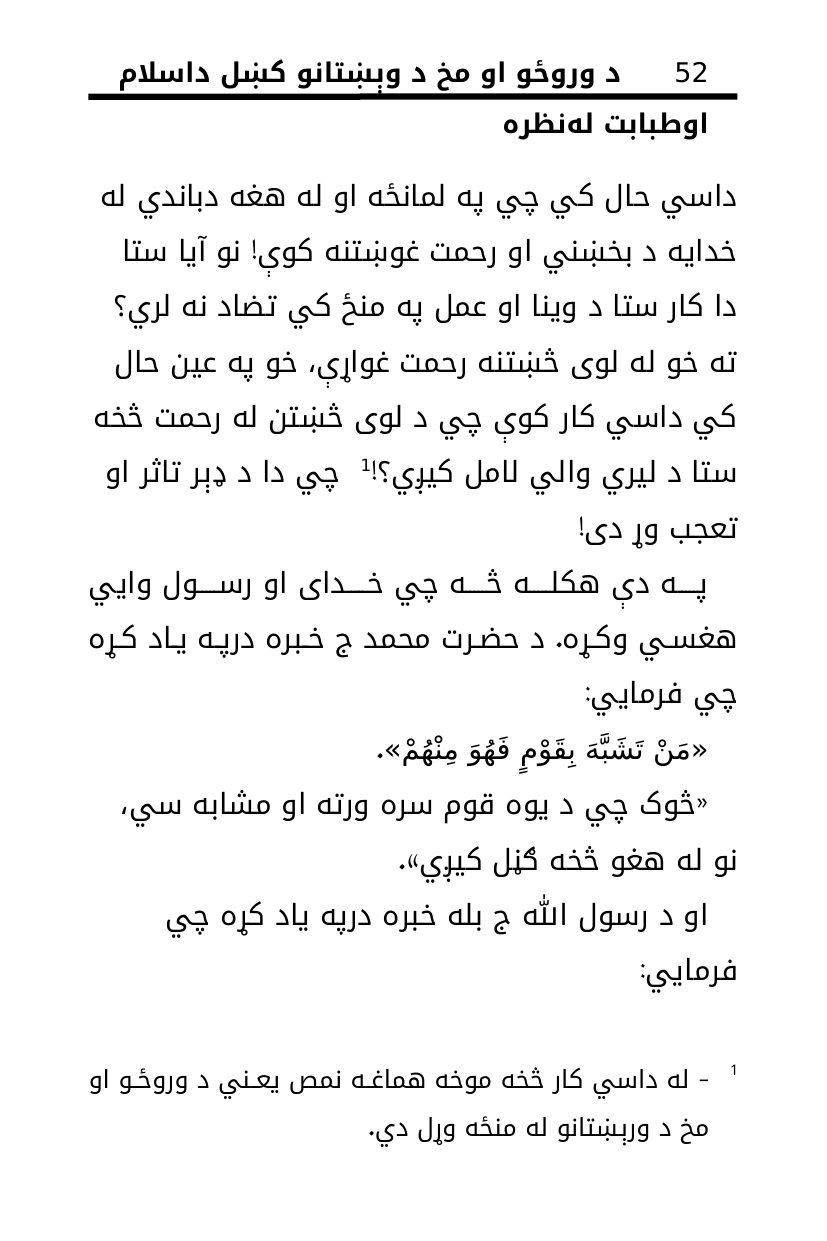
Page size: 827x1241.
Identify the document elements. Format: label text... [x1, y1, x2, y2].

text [89, 169, 738, 556]
text «مَنْ تَشَبَّهَ بِقَوْمٍ فَهُوَ مِنْهُمْ». [89, 722, 738, 777]
text په دې هکله څه چي خداى او رسول وايي هغسي وکړه. د حضرت محمد ج خبره درپه ياد کړه چي فرمايي: [89, 556, 738, 722]
text «څوک چي د يوه قوم سره ورته او مشابه سي، نو له هغو څخه ګڼل کيږي». [89, 777, 738, 888]
text او د رسول الله ج بله خبره درپه ياد کړه چي فرمايي: [89, 888, 738, 998]
